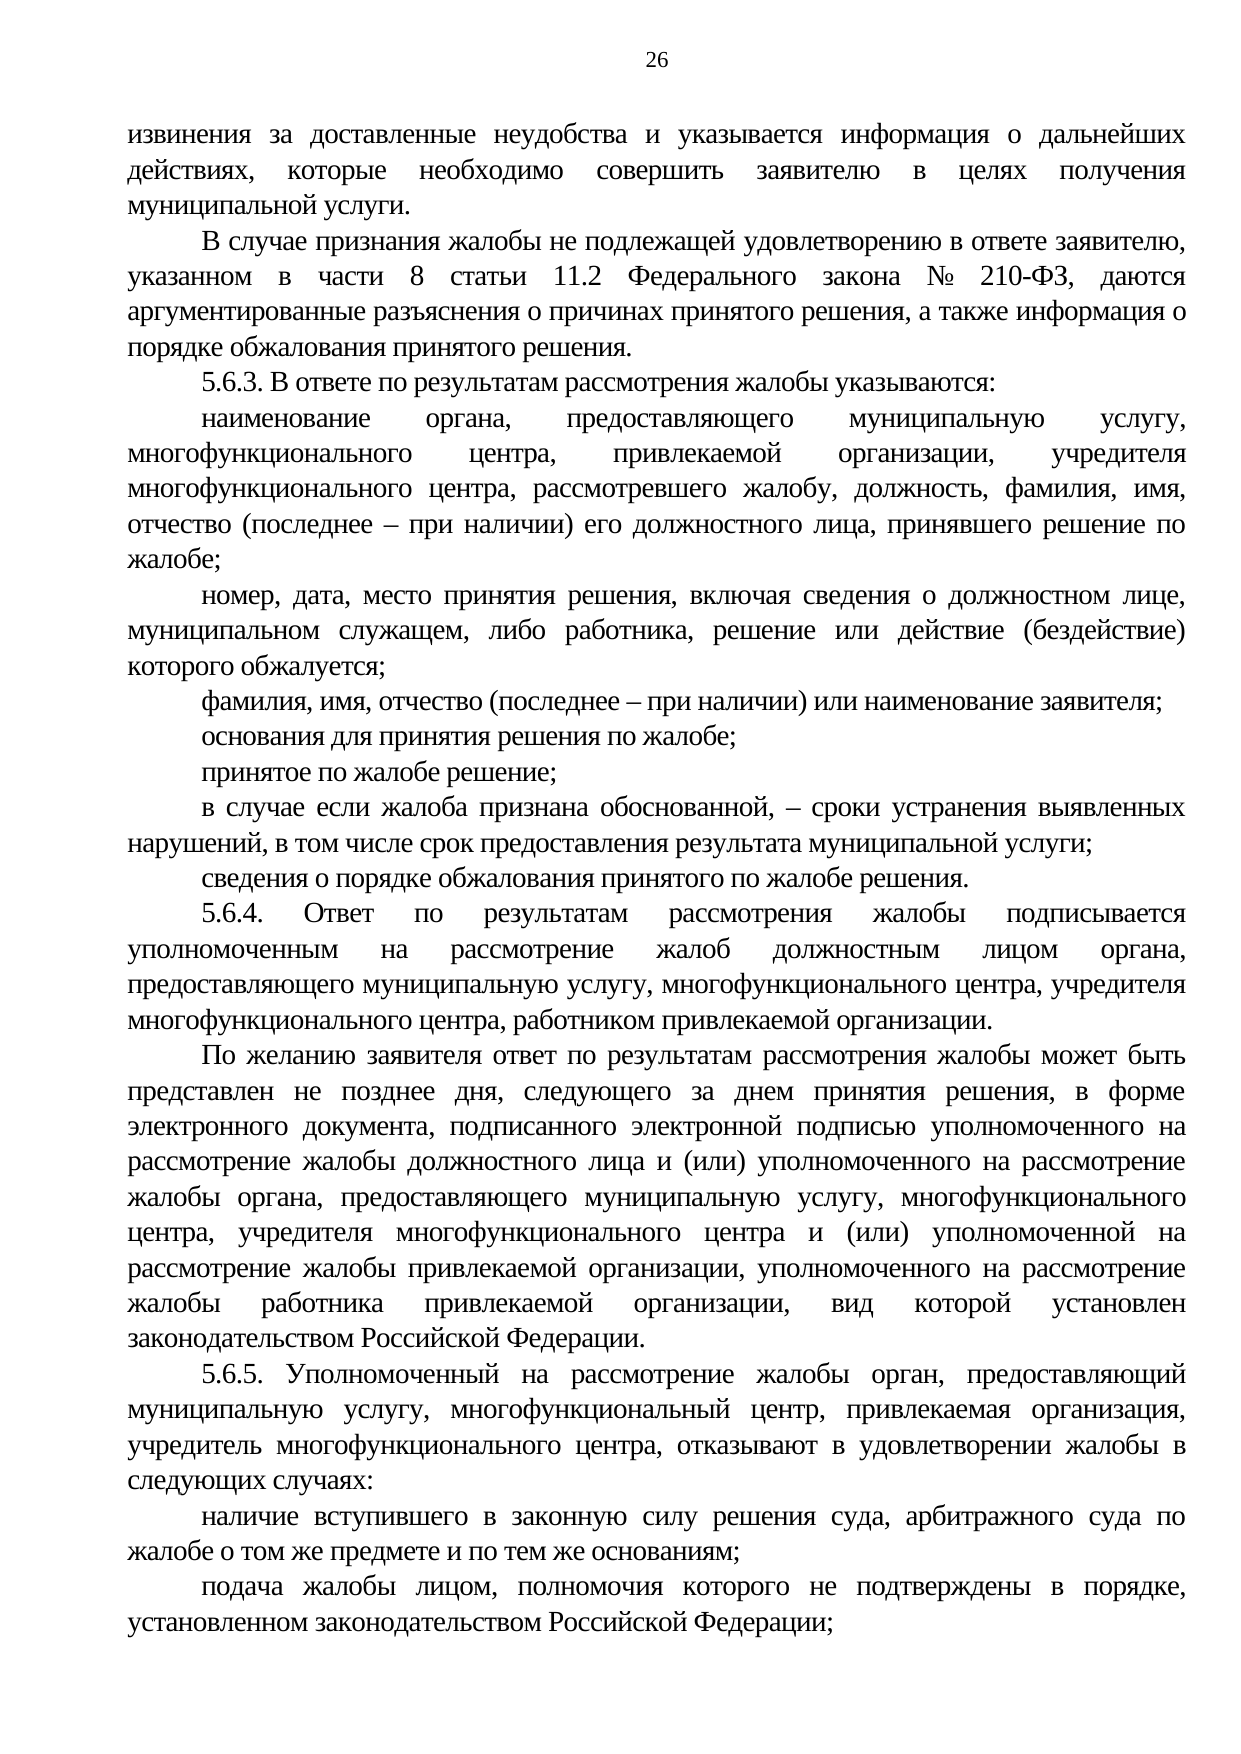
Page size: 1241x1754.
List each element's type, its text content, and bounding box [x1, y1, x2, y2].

text принятое по жалобе решение; [127, 753, 1187, 788]
text фамилия, имя, отчество (последнее – при наличии) или наименование заявителя; [127, 682, 1187, 717]
text 5.6.4. Ответ по результатам рассмотрения жалобы подписывается уполномоченным на рассмотрение жалоб должностным лицом органа, предоставляющего муниципальную услугу, многофункционального центра, учредителя многофункционального центра, работником привлекаемой организации. [127, 894, 1187, 1036]
text 5.6.5. Уполномоченный на рассмотрение жалобы орган, предоставляющий муниципальную услугу, многофункциональный центр, привлекаемая организация, учредитель многофункционального центра, отказывают в удовлетворении жалобы в следующих случаях: [127, 1355, 1187, 1497]
text В случае признания жалобы не подлежащей удовлетворению в ответе заявителю, указанном в части 8 статьи 11.2 Федерального закона № 210-ФЗ, даются аргументированные разъяснения о причинах принятого решения, а также информация о порядке обжалования принятого решения. [127, 222, 1187, 363]
text подача жалобы лицом, полномочия которого не подтверждены в порядке, установленном законодательством Российской Федерации; [127, 1567, 1187, 1638]
text наименование органа, предоставляющего муниципальную услугу, многофункционального центра, привлекаемой организации, учредителя многофункционального центра, рассмотревшего жалобу, должность, фамилия, имя, отчество (последнее – при наличии) его должностного лица, принявшего решение по жалобе; [127, 399, 1187, 576]
text наличие вступившего в законную силу решения суда, арбитражного суда по жалобе о том же предмете и по тем же основаниям; [127, 1497, 1187, 1567]
text основания для принятия решения по жалобе; [127, 717, 1187, 753]
text сведения о порядке обжалования принятого по жалобе решения. [127, 859, 1187, 894]
text 5.6.3. В ответе по результатам рассмотрения жалобы указываются: [127, 363, 1187, 399]
text в случае если жалоба признана обоснованной, – сроки устранения выявленных нарушений, в том числе срок предоставления результата муниципальной услуги; [127, 788, 1187, 859]
text По желанию заявителя ответ по результатам рассмотрения жалобы может быть представлен не позднее дня, следующего за днем принятия решения, в форме электронного документа, подписанного электронной подписью уполномоченного на рассмотрение жалобы должностного лица и (или) уполномоченного на рассмотрение жалобы органа, предоставляющего муниципальную услугу, многофункционального центра, учредителя многофункционального центра и (или) уполномоченной на рассмотрение жалобы привлекаемой организации, уполномоченного на рассмотрение жалобы работника привлекаемой организации, вид которой установлен законодательством Российской Федерации. [127, 1036, 1187, 1355]
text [127, 115, 1187, 222]
text номер, дата, место принятия решения, включая сведения о должностном лице, муниципальном служащем, либо работника, решение или действие (бездействие) которого обжалуется; [127, 576, 1187, 682]
